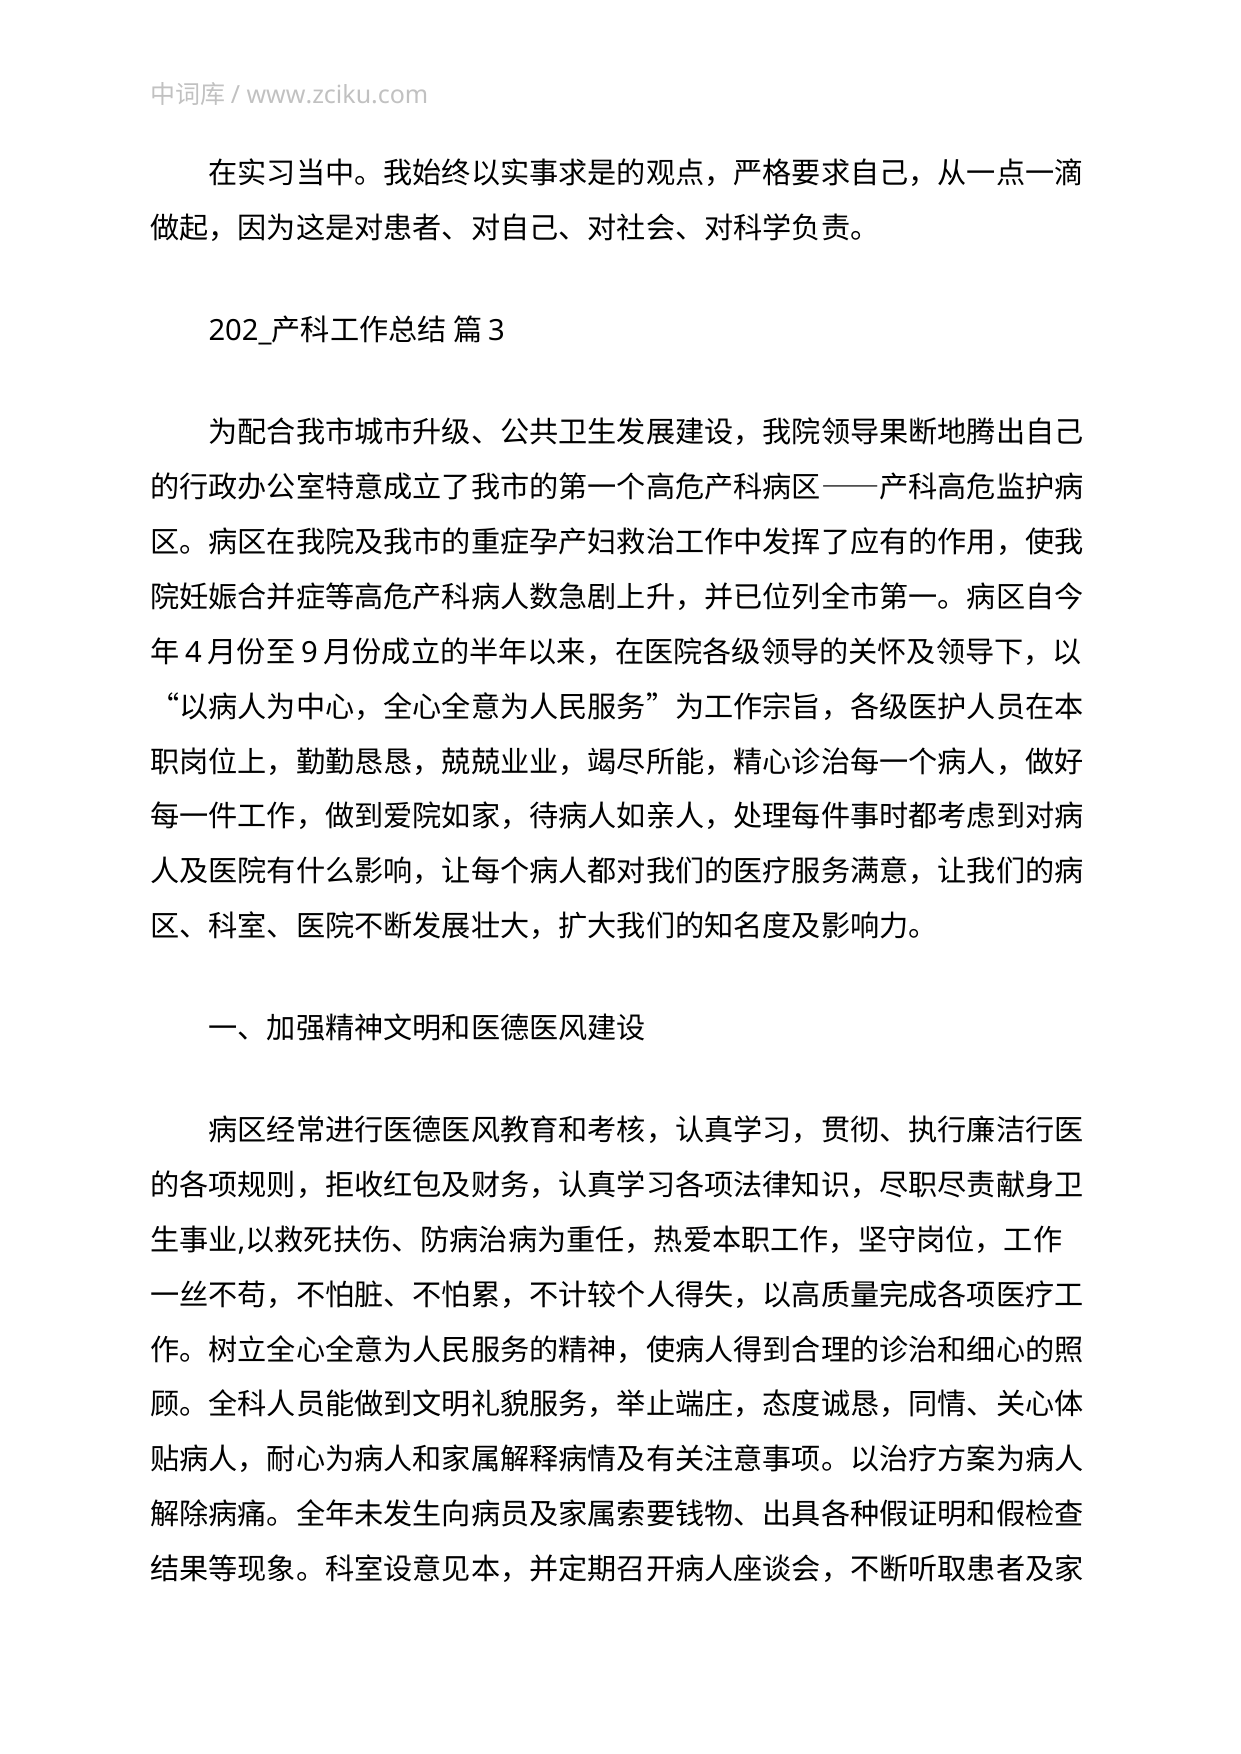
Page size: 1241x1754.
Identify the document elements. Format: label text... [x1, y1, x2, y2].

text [150, 1106, 1090, 1588]
text 在实习当中。我始终以实事求是的观点，严格要求自己，从一点一滴做起，因为这是对患者、对自己、对社会、对科学负责。 [150, 150, 1090, 247]
text 一、加强精神文明和医德医风建设 [150, 1004, 1090, 1047]
text 202_产科工作总结 篇3 [150, 307, 1090, 349]
text 为配合我市城市升级、公共卫生发展建设，我院领导果断地腾出自己的行政办公室特意成立了我市的第一个高危产科病区——产科高危监护病区。病区在我院及我市的重症孕产妇救治工作中发挥了应有的作用，使我院妊娠合并症等高危产科病人数急剧上升，并已位列全市第一。病区自今年4月份至9月份成立的半年以来，在医院各级领导的关怀及领导下，以“以病人为中心，全心全意为人民服务”为工作宗旨，各级医护人员在本职岗位上，勤勤恳恳，兢兢业业，竭尽所能，精心诊治每一个病人，做好每一件工作，做到爱院如家，待病人如亲人，处理每件事时都考虑到对病人及医院有什么影响，让每个病人都对我们的医疗服务满意，让我们的病区、科室、医院不断发展壮大，扩大我们的知名度及影响力。 [150, 409, 1090, 945]
